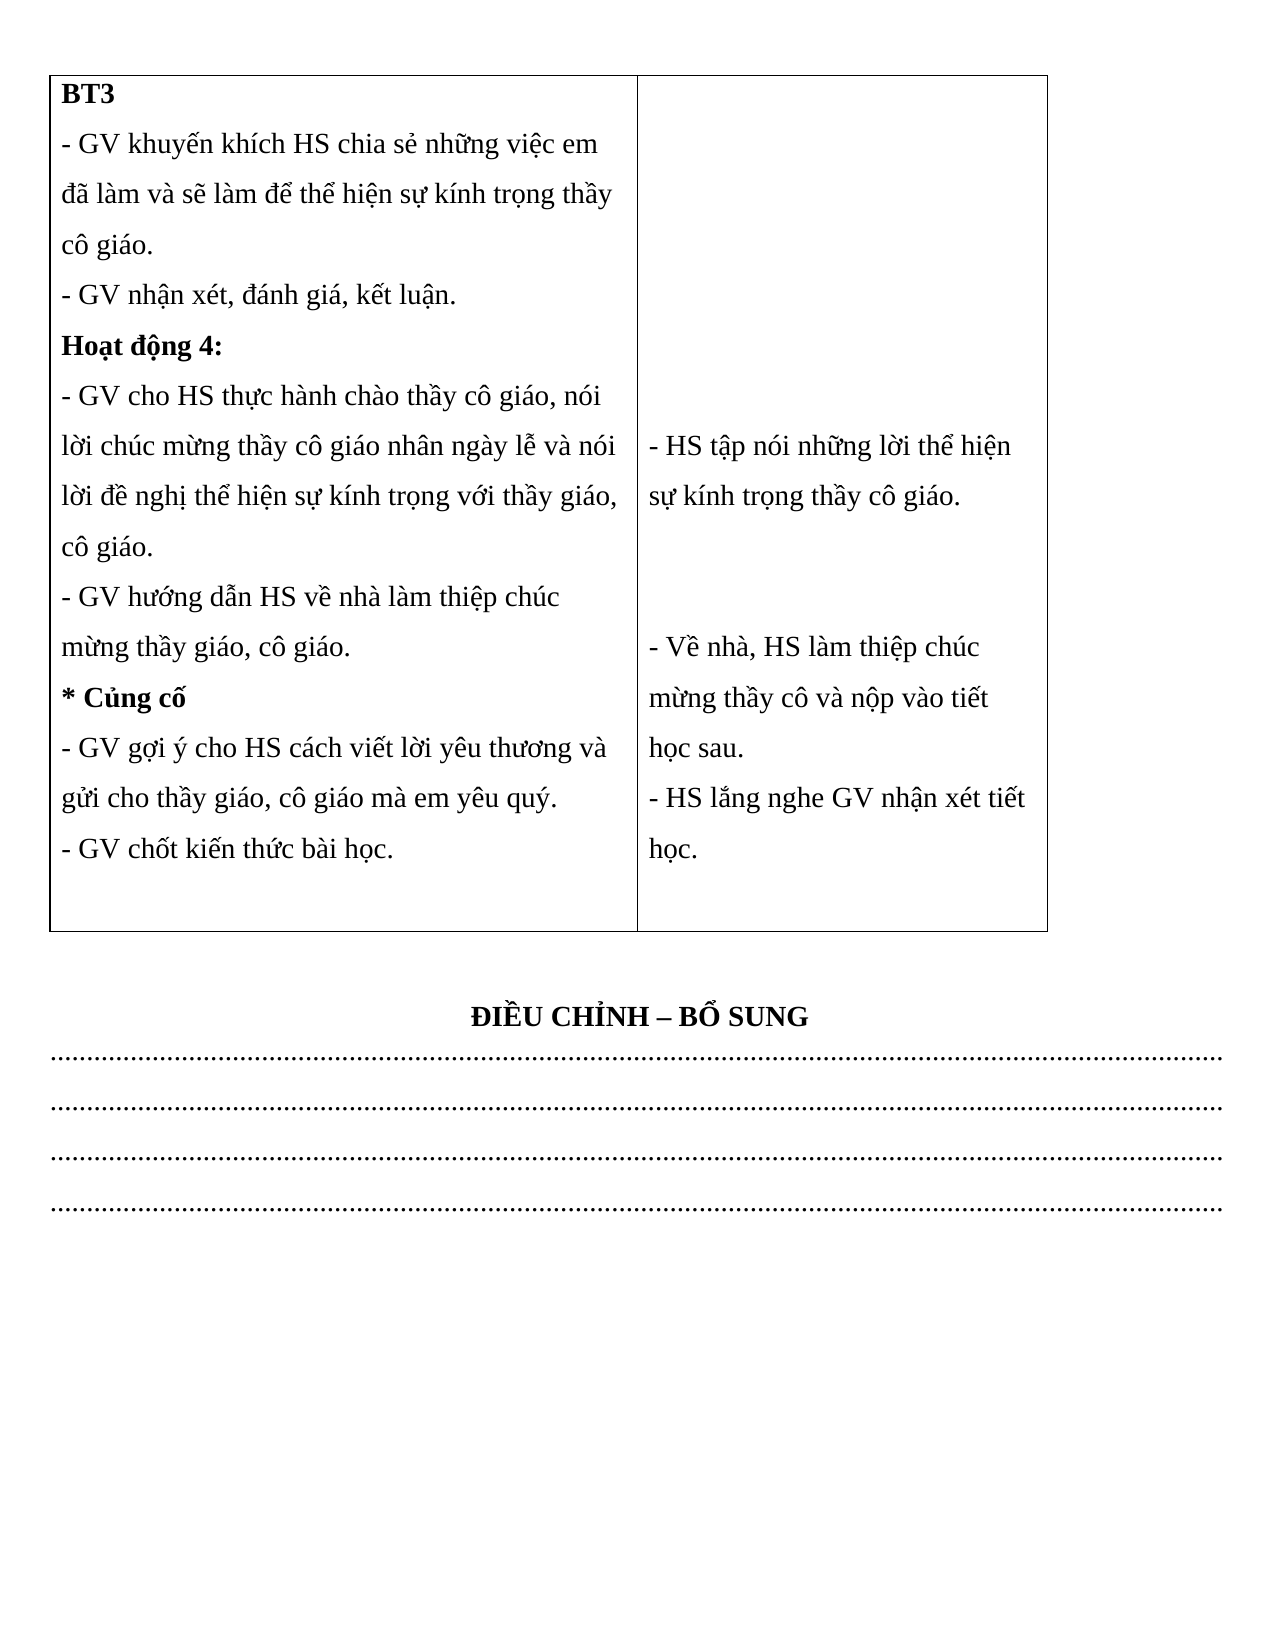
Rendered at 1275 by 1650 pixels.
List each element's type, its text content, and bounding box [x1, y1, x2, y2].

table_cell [638, 76, 1047, 931]
text .................................................................................................................................................................................................................................................................................................................................................................................................................................................................................................................................................................................................................................................................... [49, 1033, 1230, 1217]
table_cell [51, 76, 637, 931]
text ĐIỀU CHỈNH – BỔ SUNG [49, 999, 1230, 1033]
